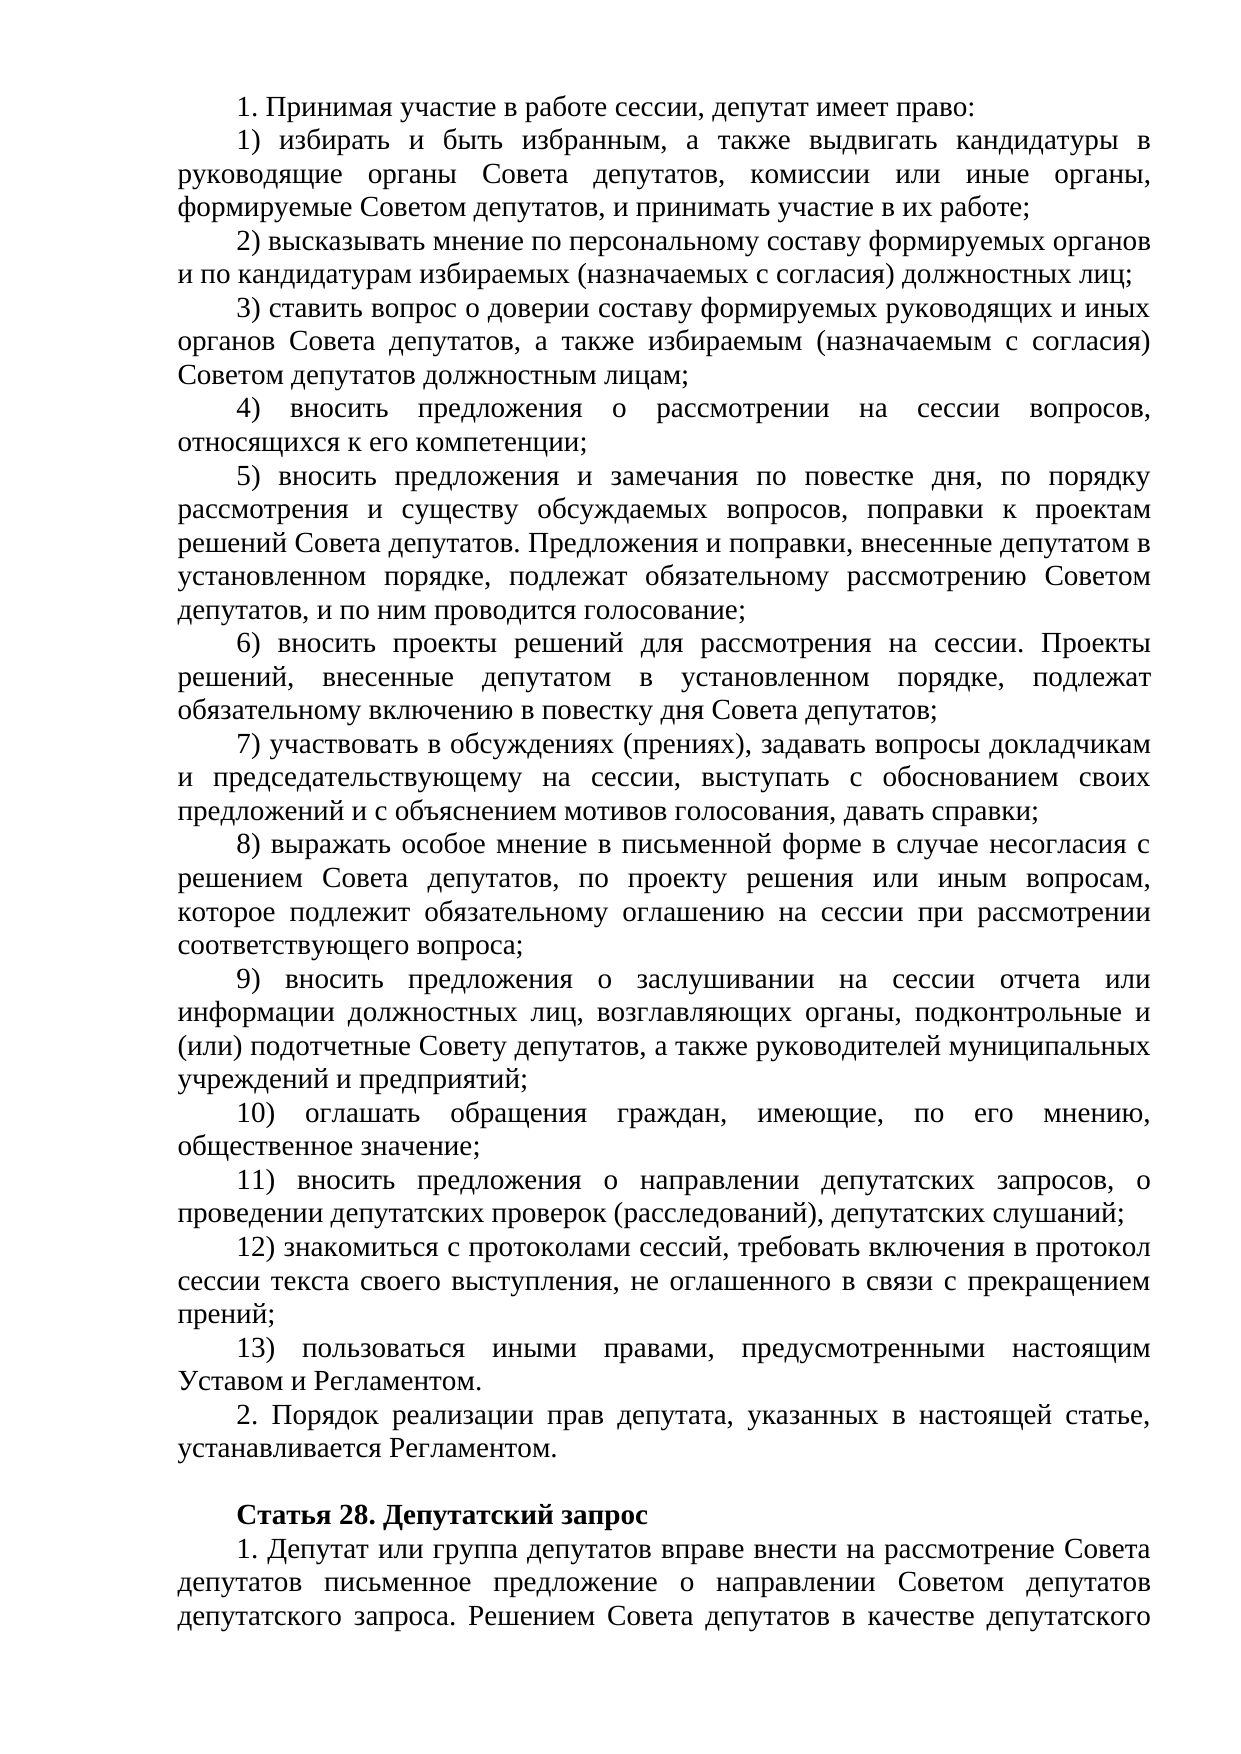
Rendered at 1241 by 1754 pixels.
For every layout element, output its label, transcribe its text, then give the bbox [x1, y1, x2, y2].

text 1) избирать и быть избранным, а также выдвигать кандидатуры в руководящие органы Совета депутатов, комиссии или иные органы, формируемые Советом депутатов, и принимать участие в их работе; [177, 122, 1152, 223]
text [177, 1531, 1152, 1632]
text 5) вносить предложения и замечания по повестке дня, по порядку рассмотрения и существу обсуждаемых вопросов, поправки к проектам решений Совета депутатов. Предложения и поправки, внесенные депутатом в установленном порядке, подлежат обязательному рассмотрению Советом депутатов, и по ним проводится голосование; [177, 458, 1152, 625]
text 7) участвовать в обсуждениях (прениях), задавать вопросы докладчикам и председательствующему на сессии, выступать с обоснованием своих предложений и с объяснением мотивов голосования, давать справки; [177, 726, 1152, 827]
text 4) вносить предложения о рассмотрении на сессии вопросов, относящихся к его компетенции; [177, 391, 1152, 458]
text 13) пользоваться иными правами, предусмотренными настоящим Уставом и Регламентом. [177, 1330, 1152, 1397]
text 2. Порядок реализации прав депутата, указанных в настоящей статье, устанавливается Регламентом. [177, 1397, 1152, 1464]
text 1. Принимая участие в работе сессии, депутат имеет право: [177, 89, 1152, 122]
text 2) высказывать мнение по персональному составу формируемых органов и по кандидатурам избираемых (назначаемых с согласия) должностных лиц; [177, 223, 1152, 290]
text 8) выражать особое мнение в письменной форме в случае несогласия с решением Совета депутатов, по проекту решения или иным вопросам, которое подлежит обязательному оглашению на сессии при рассмотрении соответствующего вопроса; [177, 827, 1152, 961]
text 12) знакомиться с протоколами сессий, требовать включения в протокол сессии текста своего выступления, не оглашенного в связи с прекращением прений; [177, 1229, 1152, 1330]
text Статья 28. Депутатский запрос [177, 1497, 1152, 1531]
text 9) вносить предложения о заслушивании на сессии отчета или информации должностных лиц, возглавляющих органы, подконтрольные и (или) подотчетные Совету депутатов, а также руководителей муниципальных учреждений и предприятий; [177, 961, 1152, 1095]
text 6) вносить проекты решений для рассмотрения на сессии. Проекты решений, внесенные депутатом в установленном порядке, подлежат обязательному включению в повестку дня Совета депутатов; [177, 625, 1152, 726]
text 3) ставить вопрос о доверии составу формируемых руководящих и иных органов Совета депутатов, а также избираемым (назначаемым с согласия) Советом депутатов должностным лицам; [177, 290, 1152, 391]
text 10) оглашать обращения граждан, имеющие, по его мнению, общественное значение; [177, 1095, 1152, 1162]
text 11) вносить предложения о направлении депутатских запросов, о проведении депутатских проверок (расследований), депутатских слушаний; [177, 1162, 1152, 1229]
